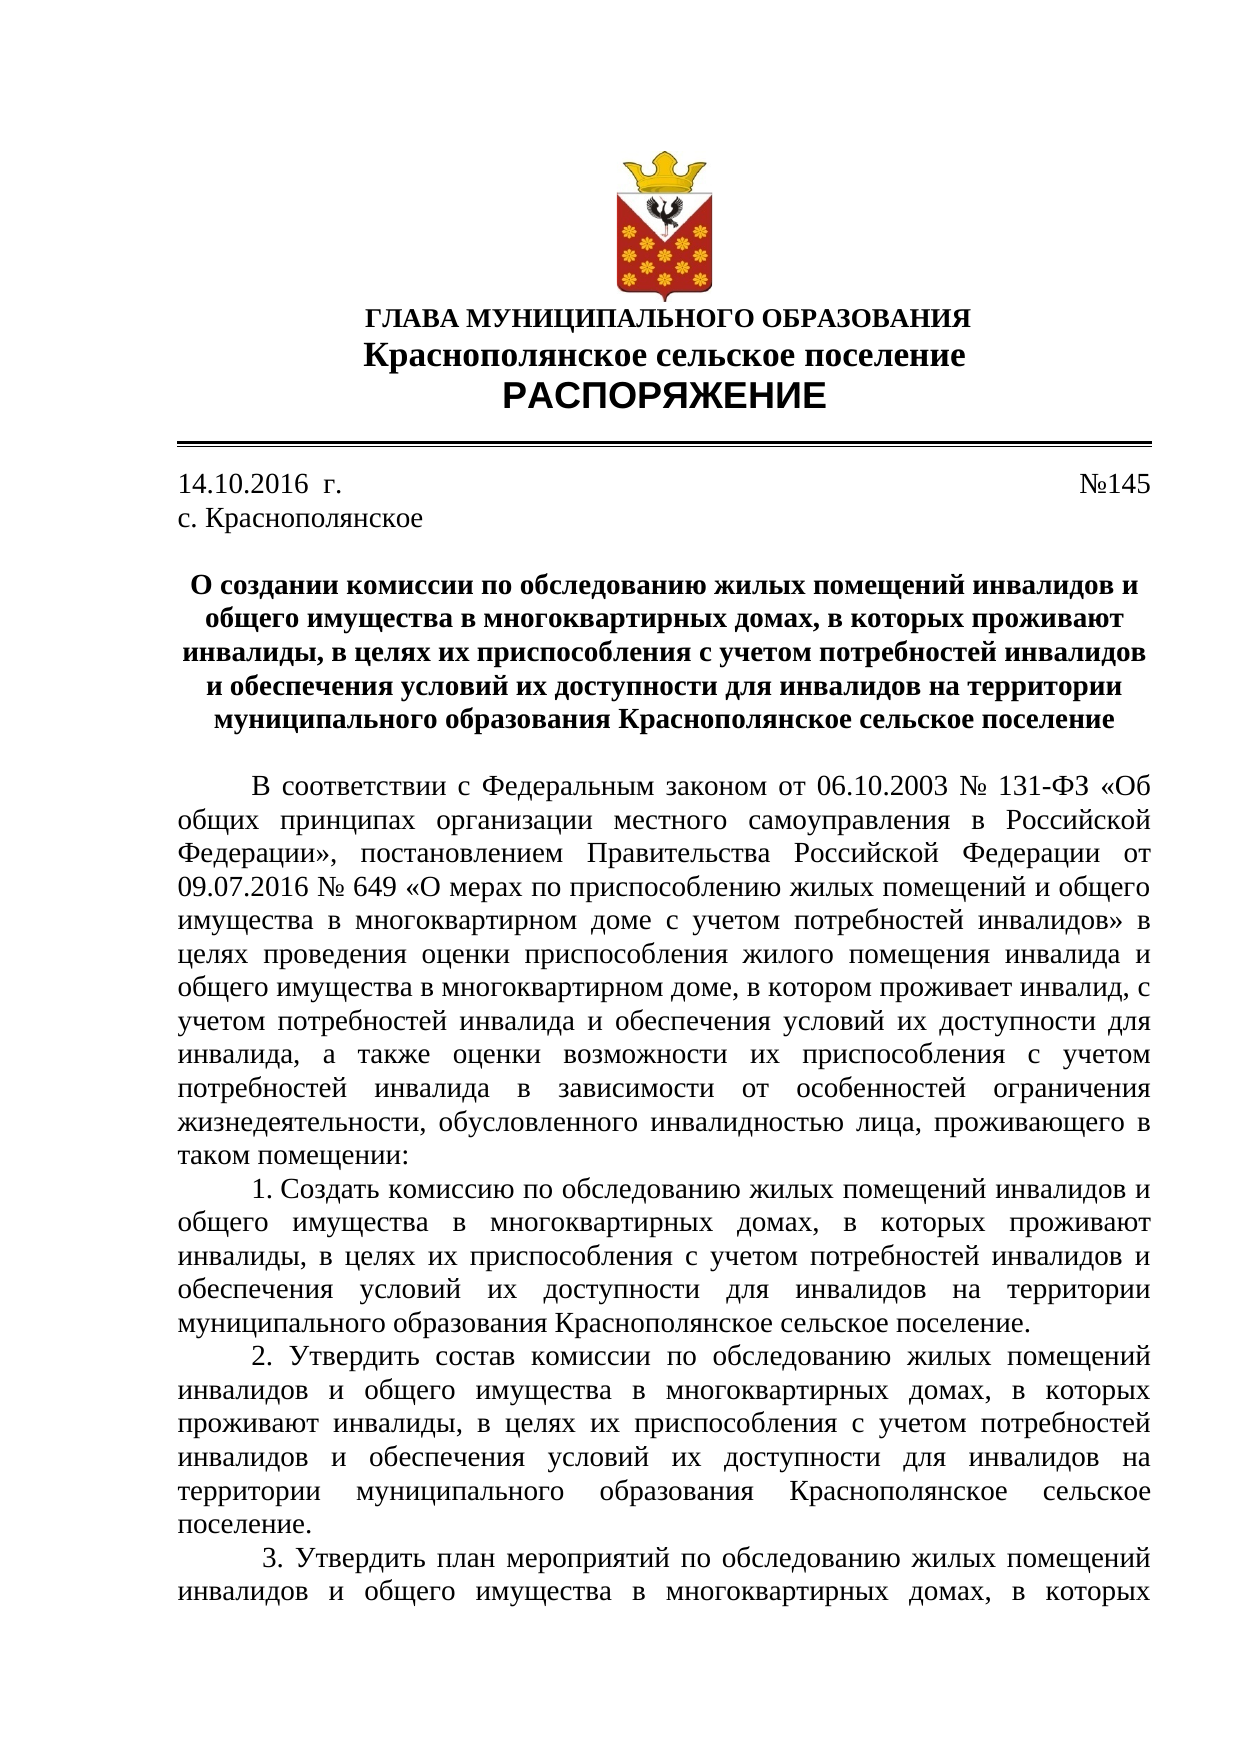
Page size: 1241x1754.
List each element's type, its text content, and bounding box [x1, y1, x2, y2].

text РАСПОРЯЖЕНИЕ [177, 374, 1152, 417]
text В соответствии с Федеральным законом от 06.10.2003 № 131-ФЗ «Об общих принципах организации местного самоуправления в Российской Федерации», постановлением Правительства Российской Федерации от 09.07.2016 № 649 «О мерах по приспособлению жилых помещений и общего имущества в многоквартирном доме с учетом потребностей инвалидов» в целях проведения оценки приспособления жилого помещения инвалида и общего имущества в многоквартирном доме, в котором проживает инвалид, с учетом потребностей инвалида и обеспечения условий их доступности для инвалида, а также оценки возможности их приспособления с учетом потребностей инвалида в зависимости от особенностей ограничения жизнедеятельности, обусловленного инвалидностью лица, проживающего в таком помещении: [177, 768, 1152, 1171]
text 1. Создать комиссию по обследованию жилых помещений инвалидов и общего имущества в многоквартирных домах, в которых проживают инвалиды, в целях их приспособления с учетом потребностей инвалидов и обеспечения условий их доступности для инвалидов на территории муниципального образования Краснополянское сельское поселение. [177, 1171, 1152, 1338]
text 2. Утвердить состав комиссии по обследованию жилых помещений инвалидов и общего имущества в многоквартирных домах, в которых проживают инвалиды, в целях их приспособления с учетом потребностей инвалидов и обеспечения условий их доступности для инвалидов на территории муниципального образования Краснополянское сельское поселение. [177, 1338, 1152, 1540]
text ГЛАВА МУНИЦИПАЛЬНОГО ОБРАЗОВАНИЯ [177, 302, 1152, 333]
text 14.10.2016 г. №145 [177, 466, 1152, 500]
text Краснополянское сельское поселение [177, 333, 1152, 374]
picture [616, 151, 713, 302]
text О создании комиссии по обследованию жилых помещений инвалидов и общего имущества в многоквартирных домах, в которых проживают инвалиды, в целях их приспособления с учетом потребностей инвалидов и обеспечения условий их доступности для инвалидов на территории муниципального образования Краснополянское сельское поселение [177, 567, 1152, 735]
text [177, 1540, 1152, 1607]
text с. Краснополянское [177, 500, 1152, 533]
